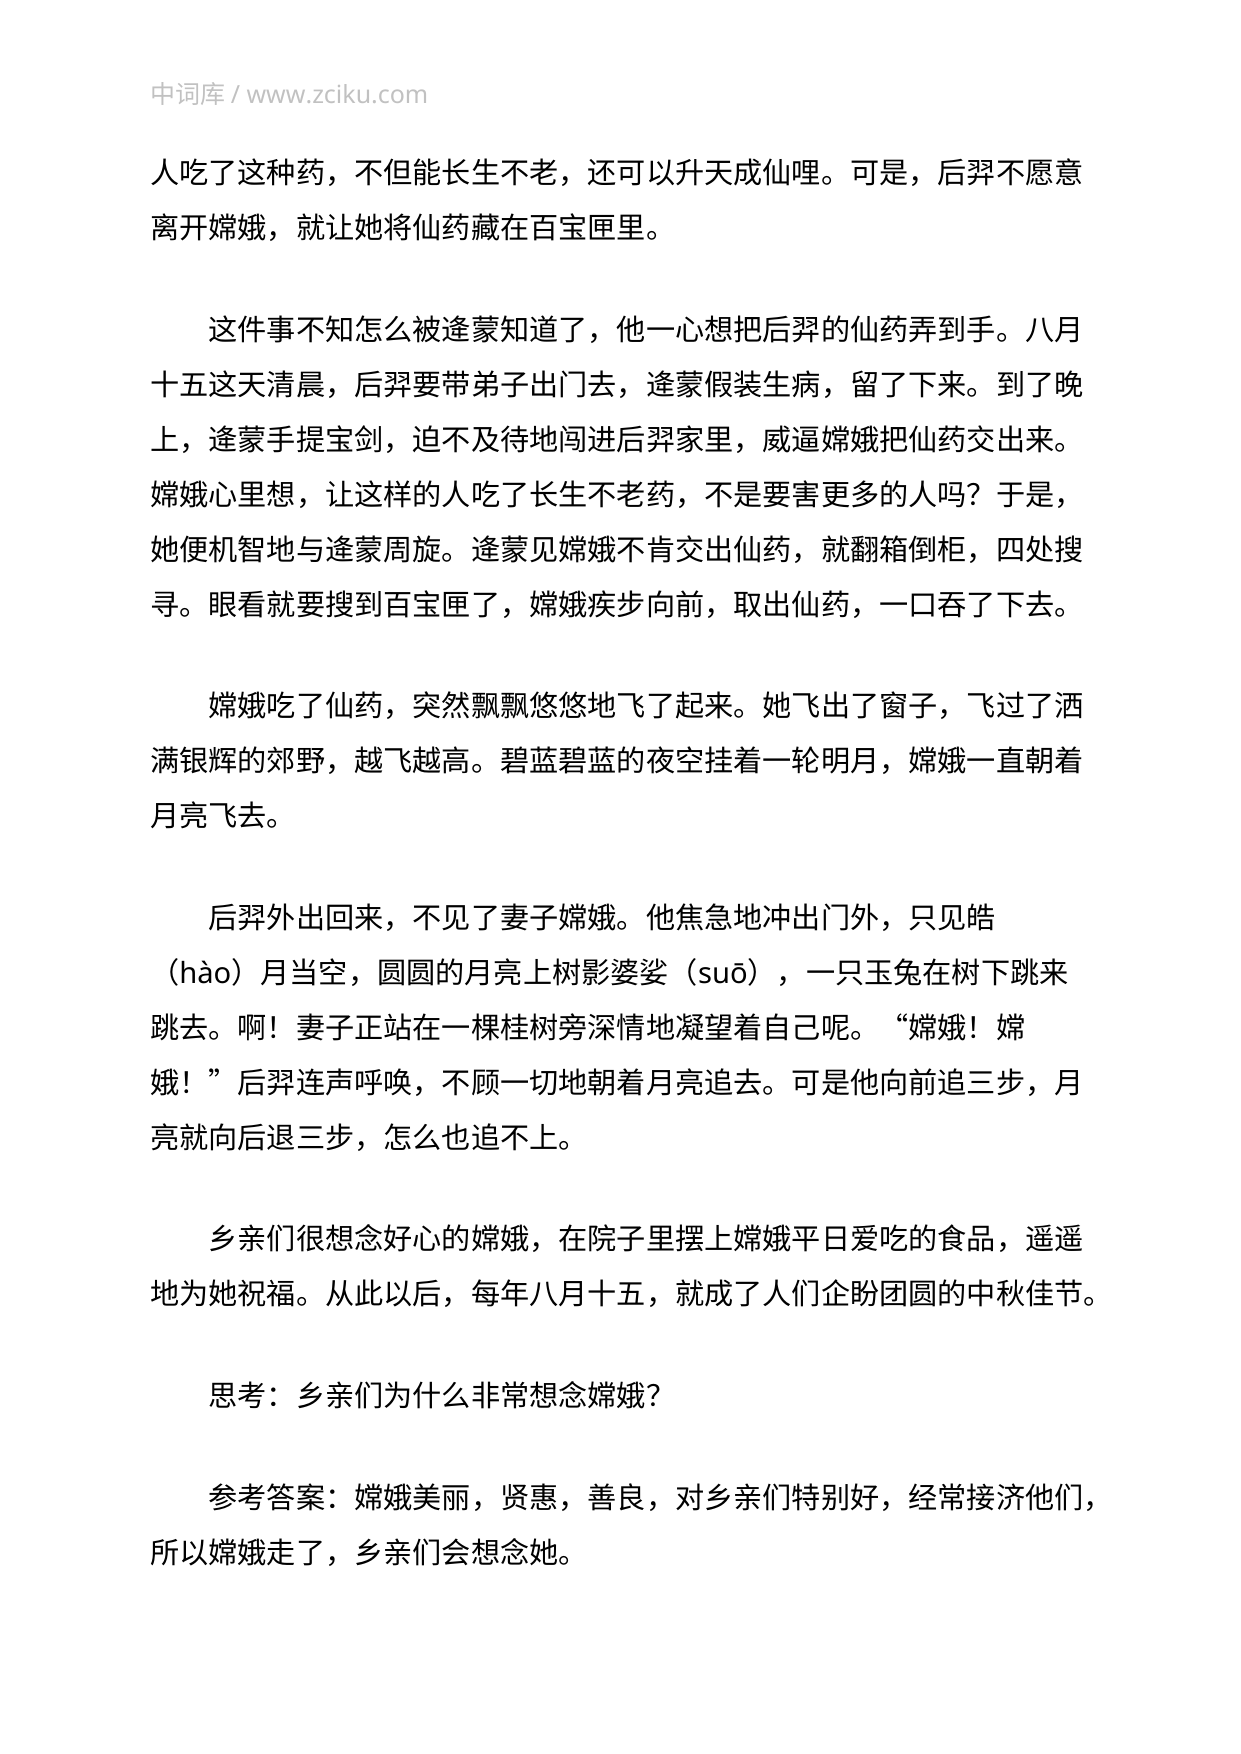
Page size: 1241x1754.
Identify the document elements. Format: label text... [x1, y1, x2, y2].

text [150, 150, 1090, 247]
text 乡亲们很想念好心的嫦娥，在院子里摆上嫦娥平日爱吃的食品，遥遥地为她祝福。从此以后，每年八月十五，就成了人们企盼团圆的中秋佳节。 [150, 1216, 1090, 1313]
text 嫦娥吃了仙药，突然飘飘悠悠地飞了起来。她飞出了窗子，飞过了洒满银辉的郊野，越飞越高。碧蓝碧蓝的夜空挂着一轮明月，嫦娥一直朝着月亮飞去。 [150, 683, 1090, 835]
text 思考：乡亲们为什么非常想念嫦娥？ [150, 1373, 1090, 1415]
text 这件事不知怎么被逄蒙知道了，他一心想把后羿的仙药弄到手。八月十五这天清晨，后羿要带弟子出门去，逄蒙假装生病，留了下来。到了晚上，逄蒙手提宝剑，迫不及待地闯进后羿家里，威逼嫦娥把仙药交出来。嫦娥心里想，让这样的人吃了长生不老药，不是要害更多的人吗？于是，她便机智地与逄蒙周旋。逄蒙见嫦娥不肯交出仙药，就翻箱倒柜，四处搜寻。眼看就要搜到百宝匣了，嫦娥疾步向前，取出仙药，一口吞了下去。 [150, 307, 1090, 623]
text 后羿外出回来，不见了妻子嫦娥。他焦急地冲出门外，只见皓（hào）月当空，圆圆的月亮上树影婆娑（suō），一只玉兔在树下跳来跳去。啊！妻子正站在一棵桂树旁深情地凝望着自己呢。“嫦娥！嫦娥！”后羿连声呼唤，不顾一切地朝着月亮追去。可是他向前追三步，月亮就向后退三步，怎么也追不上。 [150, 894, 1090, 1156]
text 参考答案：嫦娥美丽，贤惠，善良，对乡亲们特别好，经常接济他们，所以嫦娥走了，乡亲们会想念她。 [150, 1474, 1090, 1572]
